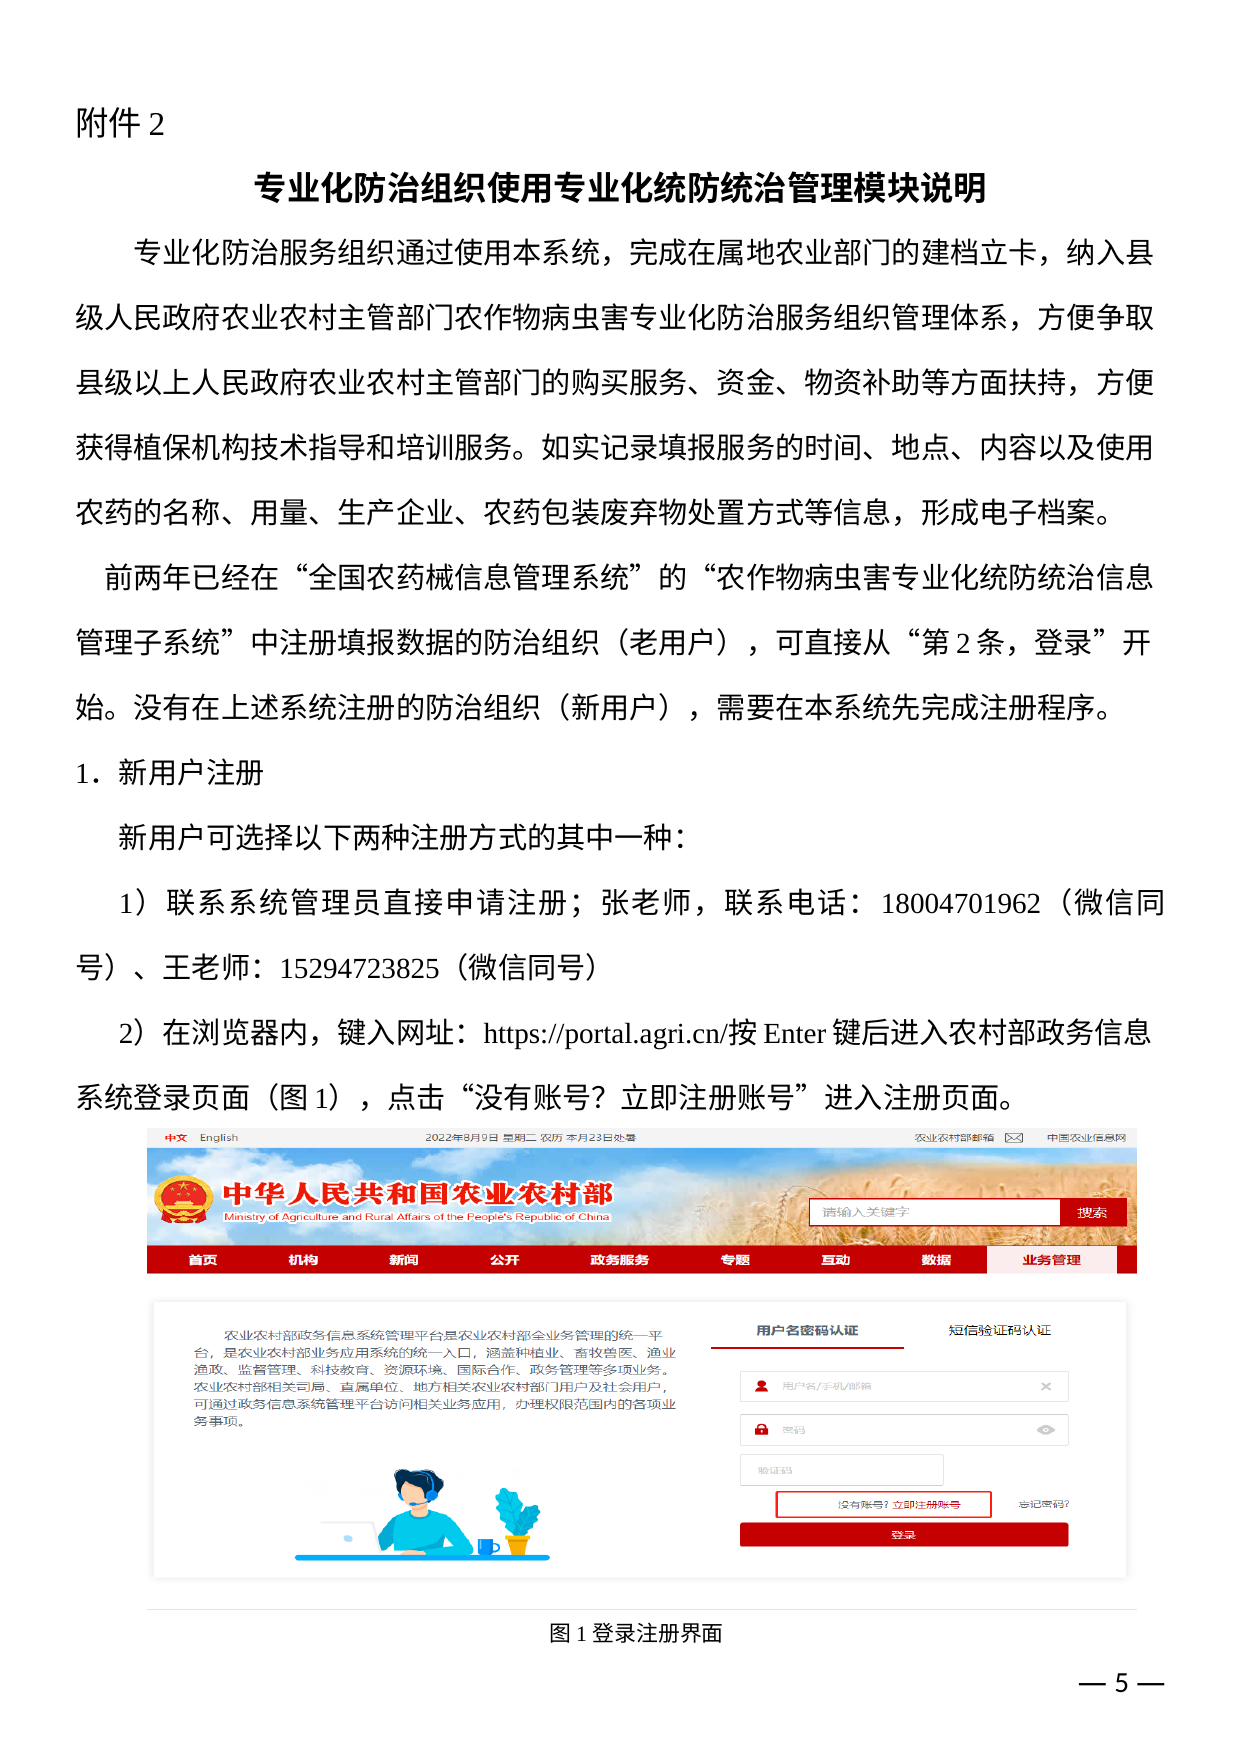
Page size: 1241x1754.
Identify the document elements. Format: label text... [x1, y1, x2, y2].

picture [147, 1128, 1137, 1614]
text 专业化防治组织使用专业化统防统治管理模块说明 [75, 153, 1165, 218]
text 前两年已经在“全国农药械信息管理系统”的“农作物病虫害专业化统防统治信息管理子系统”中注册填报数据的防治组织（老用户），可直接从“第2条，登录”开始。没有在上述系统注册的防治组织（新用户），需要在本系统先完成注册程序。 [75, 543, 1165, 738]
text 新用户可选择以下两种注册方式的其中一种： [75, 803, 1165, 868]
text 专业化防治服务组织通过使用本系统，完成在属地农业部门的建档立卡，纳入县级人民政府农业农村主管部门农作物病虫害专业化防治服务组织管理体系，方便争取县级以上人民政府农业农村主管部门的购买服务、资金、物资补助等方面扶持，方便获得植保机构技术指导和培训服务。如实记录填报服务的时间、地点、内容以及使用农药的名称、用量、生产企业、农药包装废弃物处置方式等信息，形成电子档案。 [75, 218, 1165, 543]
text 附件2 [75, 88, 1165, 153]
text 2）在浏览器内，键入网址：https://portal.agri.cn/按Enter键后进入农村部政务信息系统登录页面（图1），点击“没有账号？立即注册账号”进入注册页面。 [75, 998, 1165, 1128]
text 1）联系系统管理员直接申请注册；张老师，联系电话：18004701962（微信同号）、王老师：15294723825（微信同号） [75, 868, 1165, 998]
text 图1 登录注册界面 [75, 1616, 1165, 1648]
subtitle 1．新用户注册 [75, 738, 1165, 803]
